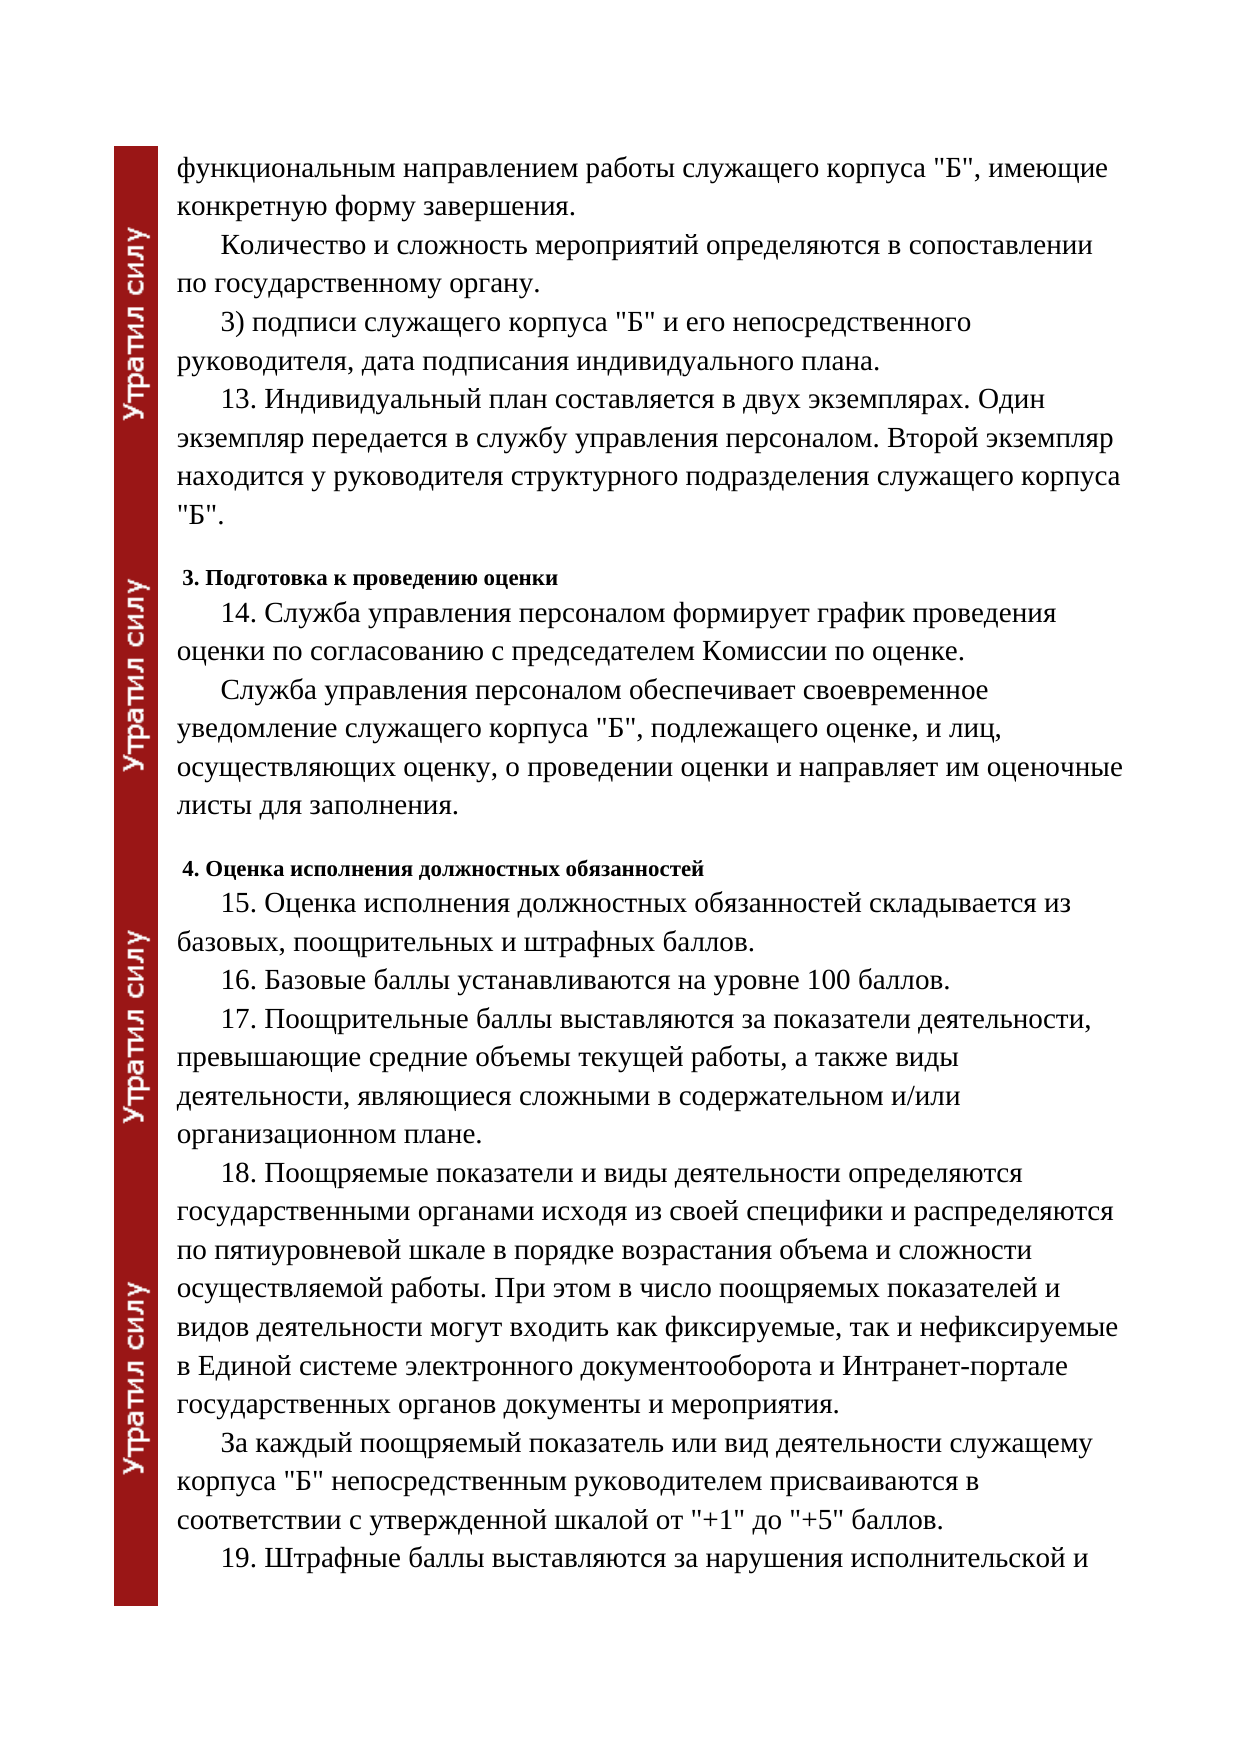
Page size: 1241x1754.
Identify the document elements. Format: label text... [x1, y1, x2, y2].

text 14. Служба управления персоналом формирует график проведения оценки по согласованию с председателем Комиссии по оценке. Служба управления персоналом обеспечивает своевременное уведомление служащего корпуса "Б", подлежащего оценке, и лиц, осуществляющих оценку, о проведении оценки и направляет им оценочные листы для заполнения. [112, 595, 1128, 851]
picture [114, 146, 158, 150]
picture [114, 851, 158, 855]
text 4. Оценка исполнения должностных обязанностей [112, 855, 1128, 881]
picture [114, 881, 158, 885]
picture [114, 1574, 158, 1606]
text 3. Подготовка к проведению оценки [112, 564, 1128, 591]
picture [114, 591, 158, 595]
